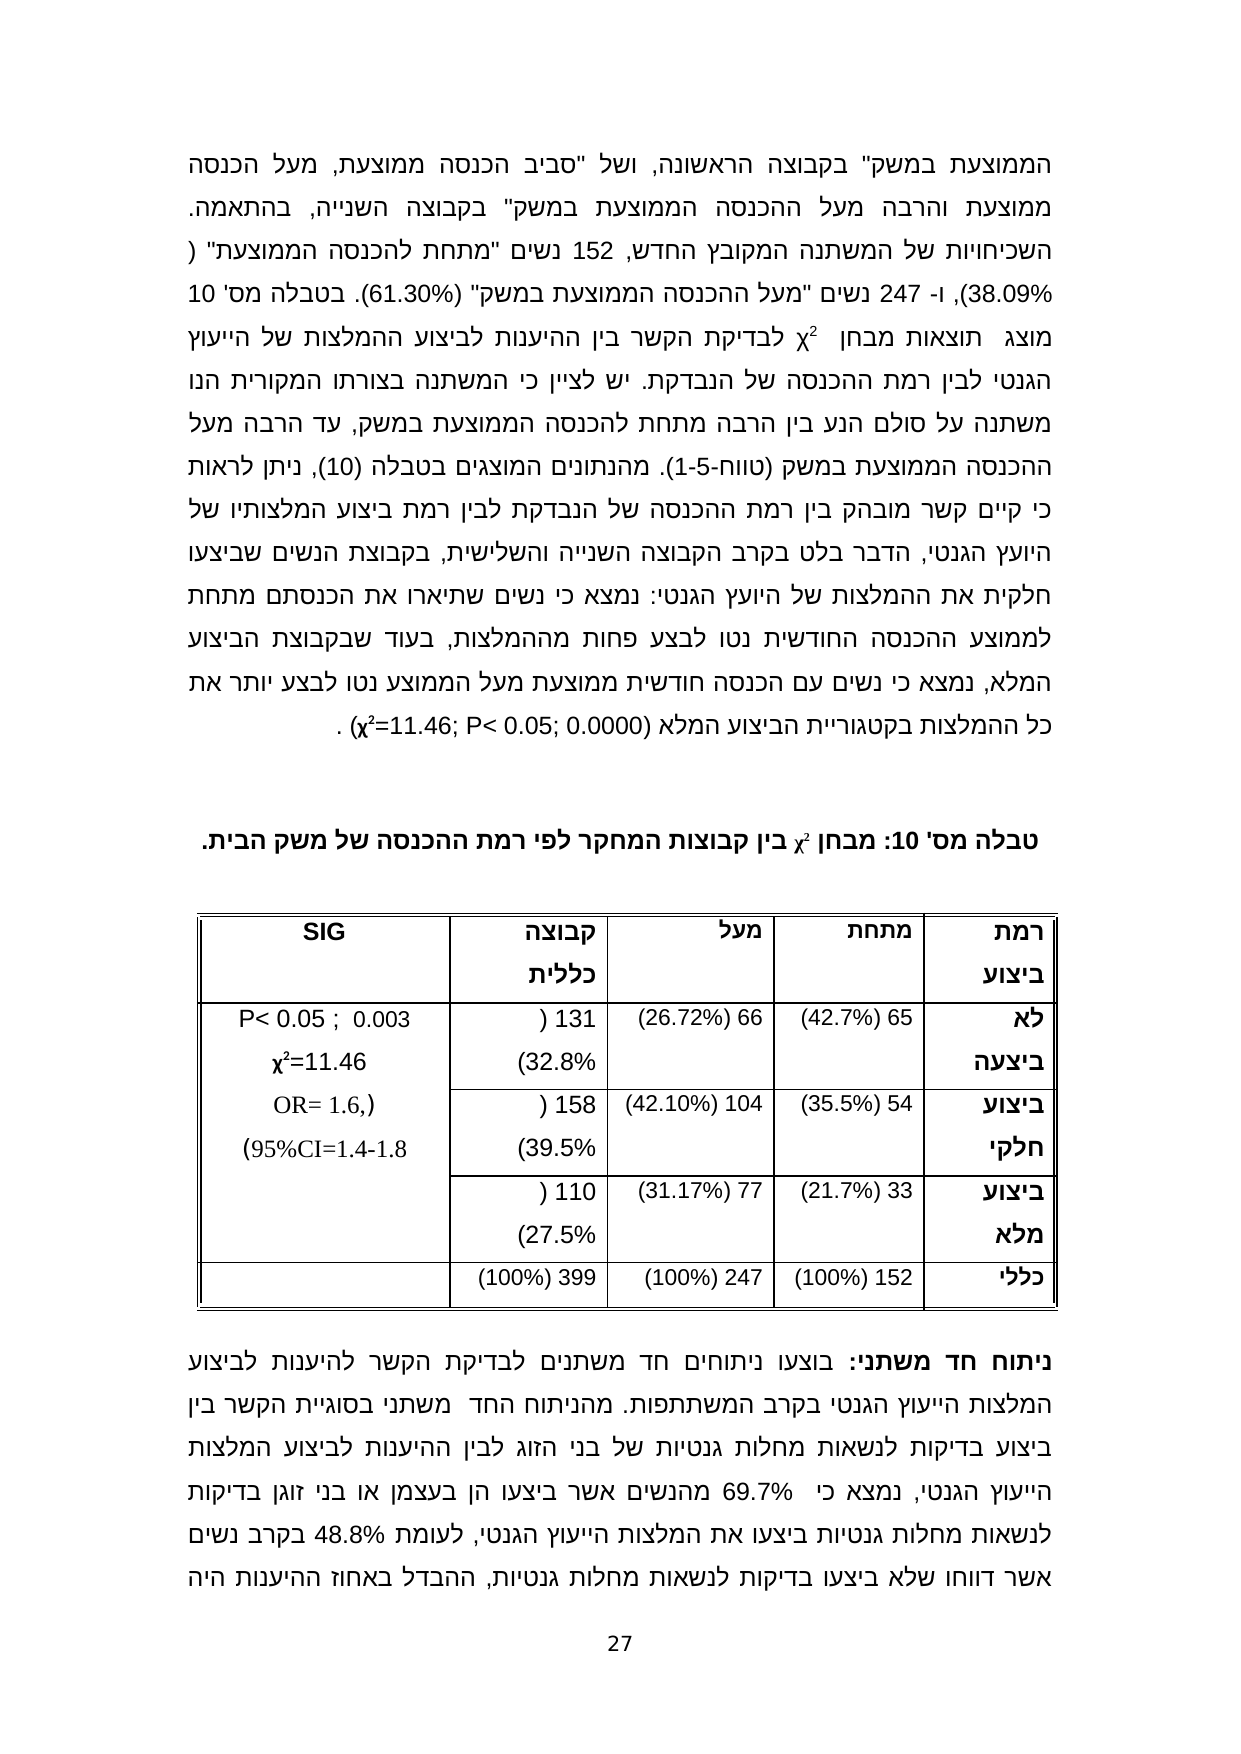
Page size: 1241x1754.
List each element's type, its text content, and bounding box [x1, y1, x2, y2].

table_cell 65 (42.7%) [775, 1004, 923, 1089]
table_cell לא ביצעה [925, 1004, 1053, 1089]
table_cell 399 (100%) [451, 1263, 607, 1306]
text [187, 1347, 1053, 1591]
table_cell 131 (32.8%) [451, 1004, 607, 1089]
table_cell 54 (35.5%) [775, 1090, 923, 1175]
table_header Sig [199, 914, 450, 1002]
table_cell 66 (26.72%) [608, 1004, 773, 1089]
table_cell [199, 1263, 449, 1306]
table_cell ביצוע חלקי [925, 1090, 1053, 1175]
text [187, 150, 1053, 740]
table_cell 110 (27.5%) [451, 1177, 607, 1262]
table_header קבוצה כללית [451, 917, 607, 1002]
table_header רמת ביצוע [925, 914, 1056, 1002]
table_cell ביצוע מלא [925, 1177, 1053, 1262]
table_cell 247 (100%) [608, 1263, 773, 1306]
table_cell כללי [925, 1263, 1056, 1306]
table_cell 152 (100%) [775, 1263, 923, 1306]
text טבלה מס' 10: מבחן χ2 בין קבוצות המחקר לפי רמת ההכנסה של משק הבית. [187, 826, 1053, 855]
table_cell 33 (21.7%) [775, 1177, 923, 1262]
table_cell 0.003 ; P< 0.05 χ2=11.46 (OR= 1.6, 95%CI=1.4-1.8) [202, 1004, 449, 1262]
table_header מתחת [775, 917, 923, 1002]
table_cell 158 (39.5%) [451, 1090, 607, 1175]
table_header מעל [608, 917, 773, 1002]
table_cell 77 (31.17%) [608, 1177, 773, 1262]
table_cell 104 (42.10%) [608, 1090, 773, 1175]
